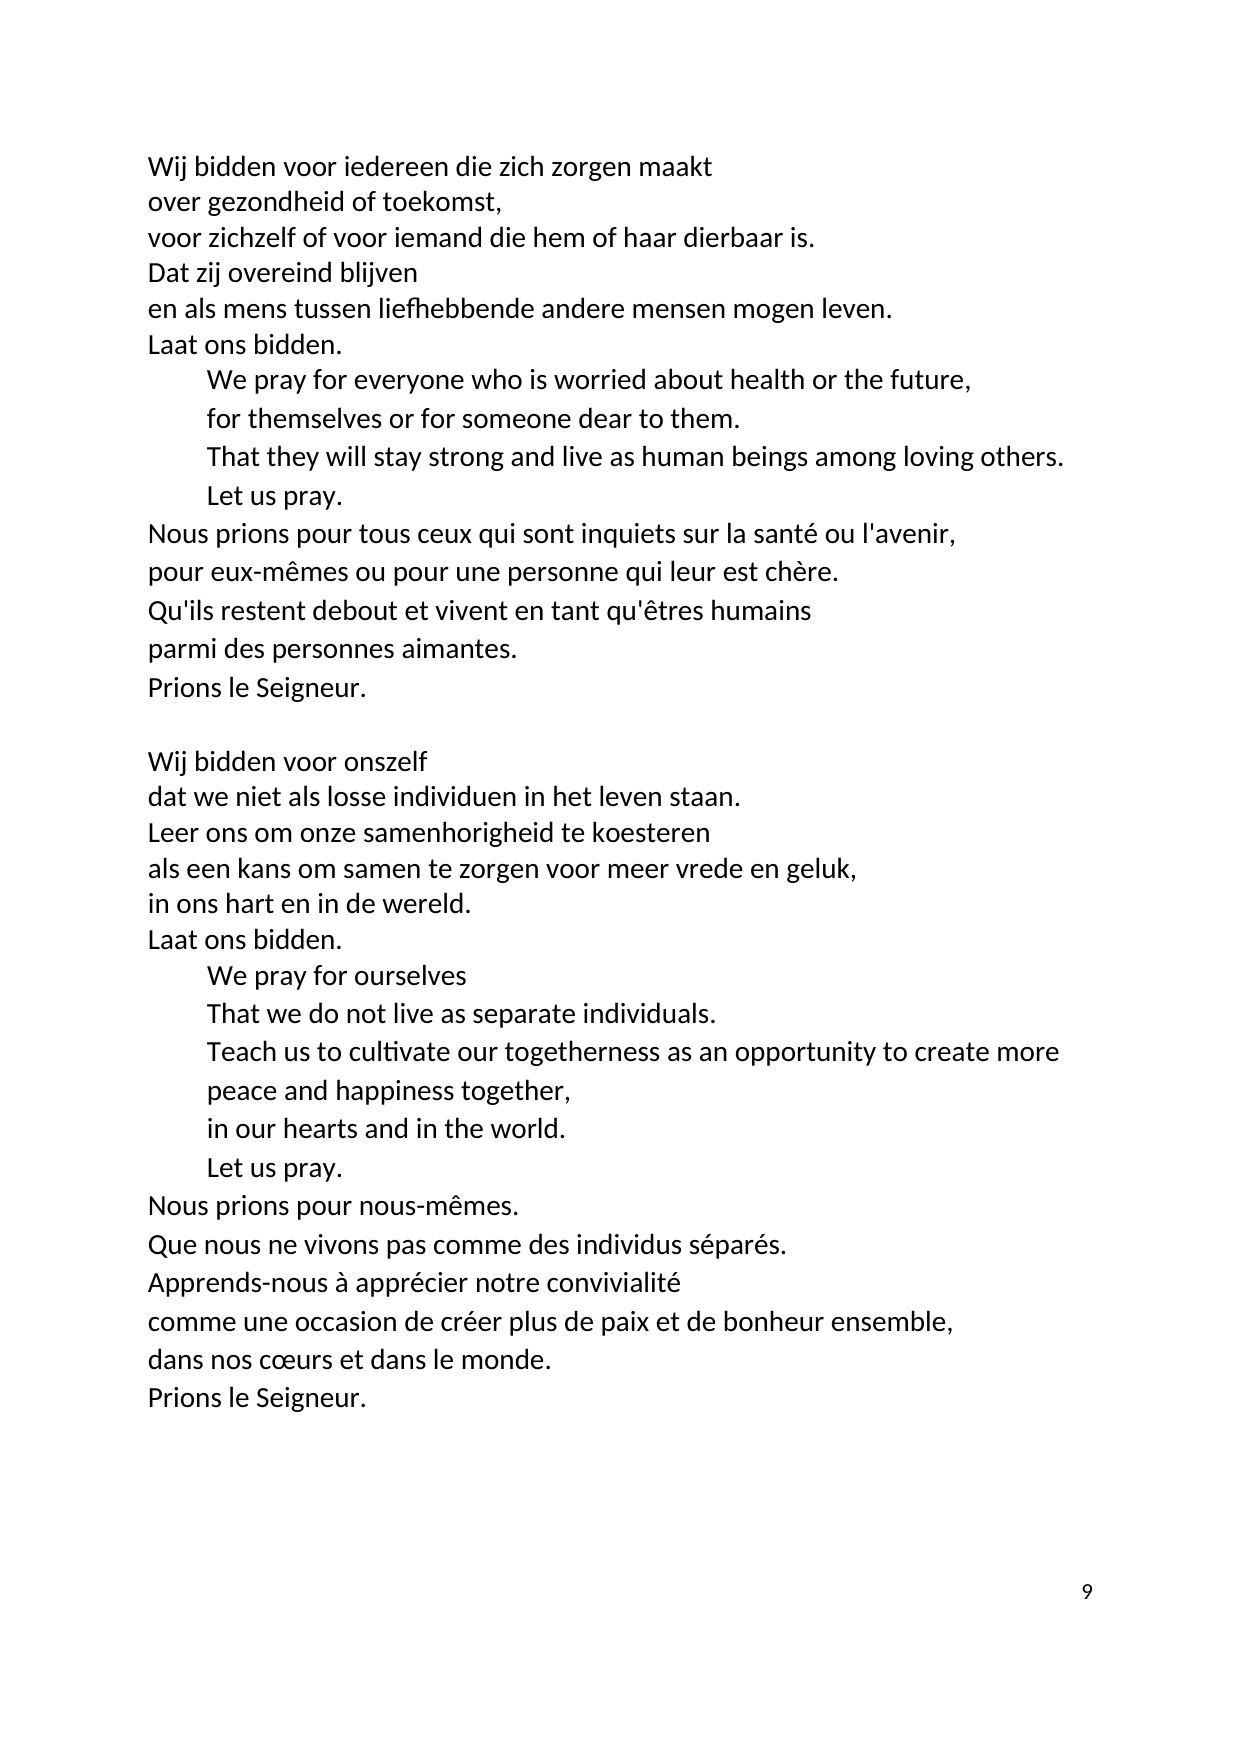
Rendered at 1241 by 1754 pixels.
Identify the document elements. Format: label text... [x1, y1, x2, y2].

text Prions le Seigneur. [148, 669, 1093, 704]
text Wij bidden voor iedereen die zich zorgen maakt over gezondheid of toekomst, voor zichzelf of voor iemand die hem of haar dierbaar is. Dat zij overeind blijven en als mens tussen liefhebbende andere mensen mogen leven. [148, 148, 1093, 326]
text Laat ons bidden. [148, 326, 1093, 361]
text pour eux-mêmes ou pour une personne qui leur est chère. [148, 553, 1093, 589]
text Apprends-nous à apprécier notre convivialité [148, 1264, 1093, 1300]
text We pray for ourselves [148, 957, 1093, 992]
text Que nous ne vivons pas comme des individus séparés. [148, 1226, 1093, 1261]
text Let us pray. [207, 1149, 1093, 1184]
text Prions le Seigneur. [148, 1379, 1093, 1415]
text Teach us to cultivate our togetherness as an opportunity to create more peace and happiness together, [207, 1033, 1093, 1108]
text Nous prions pour tous ceux qui sont inquiets sur la santé ou l'avenir, [148, 515, 1093, 551]
text Nous prions pour nous-mêmes. [148, 1187, 1093, 1223]
text in our hearts and in the world. [207, 1110, 1093, 1146]
text That they will stay strong and live as human beings among loving others. Let us pray. [207, 438, 1093, 512]
text We pray for everyone who is worried about health or the future, [207, 361, 1093, 397]
text That we do not live as separate individuals. [207, 995, 1093, 1031]
text Wij bidden voor onszelf dat we niet als losse individuen in het leven staan. Leer ons om onze samenhorigheid te koesteren als een kans om samen te zorgen voor meer vrede en geluk, in ons hart en in de wereld. [148, 743, 1093, 921]
text for themselves or for someone dear to them. [207, 400, 1093, 435]
text Qu'ils restent debout et vivent en tant qu'êtres humains [148, 592, 1093, 628]
text comme une occasion de créer plus de paix et de bonheur ensemble, [148, 1303, 1093, 1338]
text dans nos cœurs et dans le monde. [148, 1341, 1093, 1377]
text Laat ons bidden. [148, 921, 1093, 957]
text parmi des personnes aimantes. [148, 630, 1093, 666]
